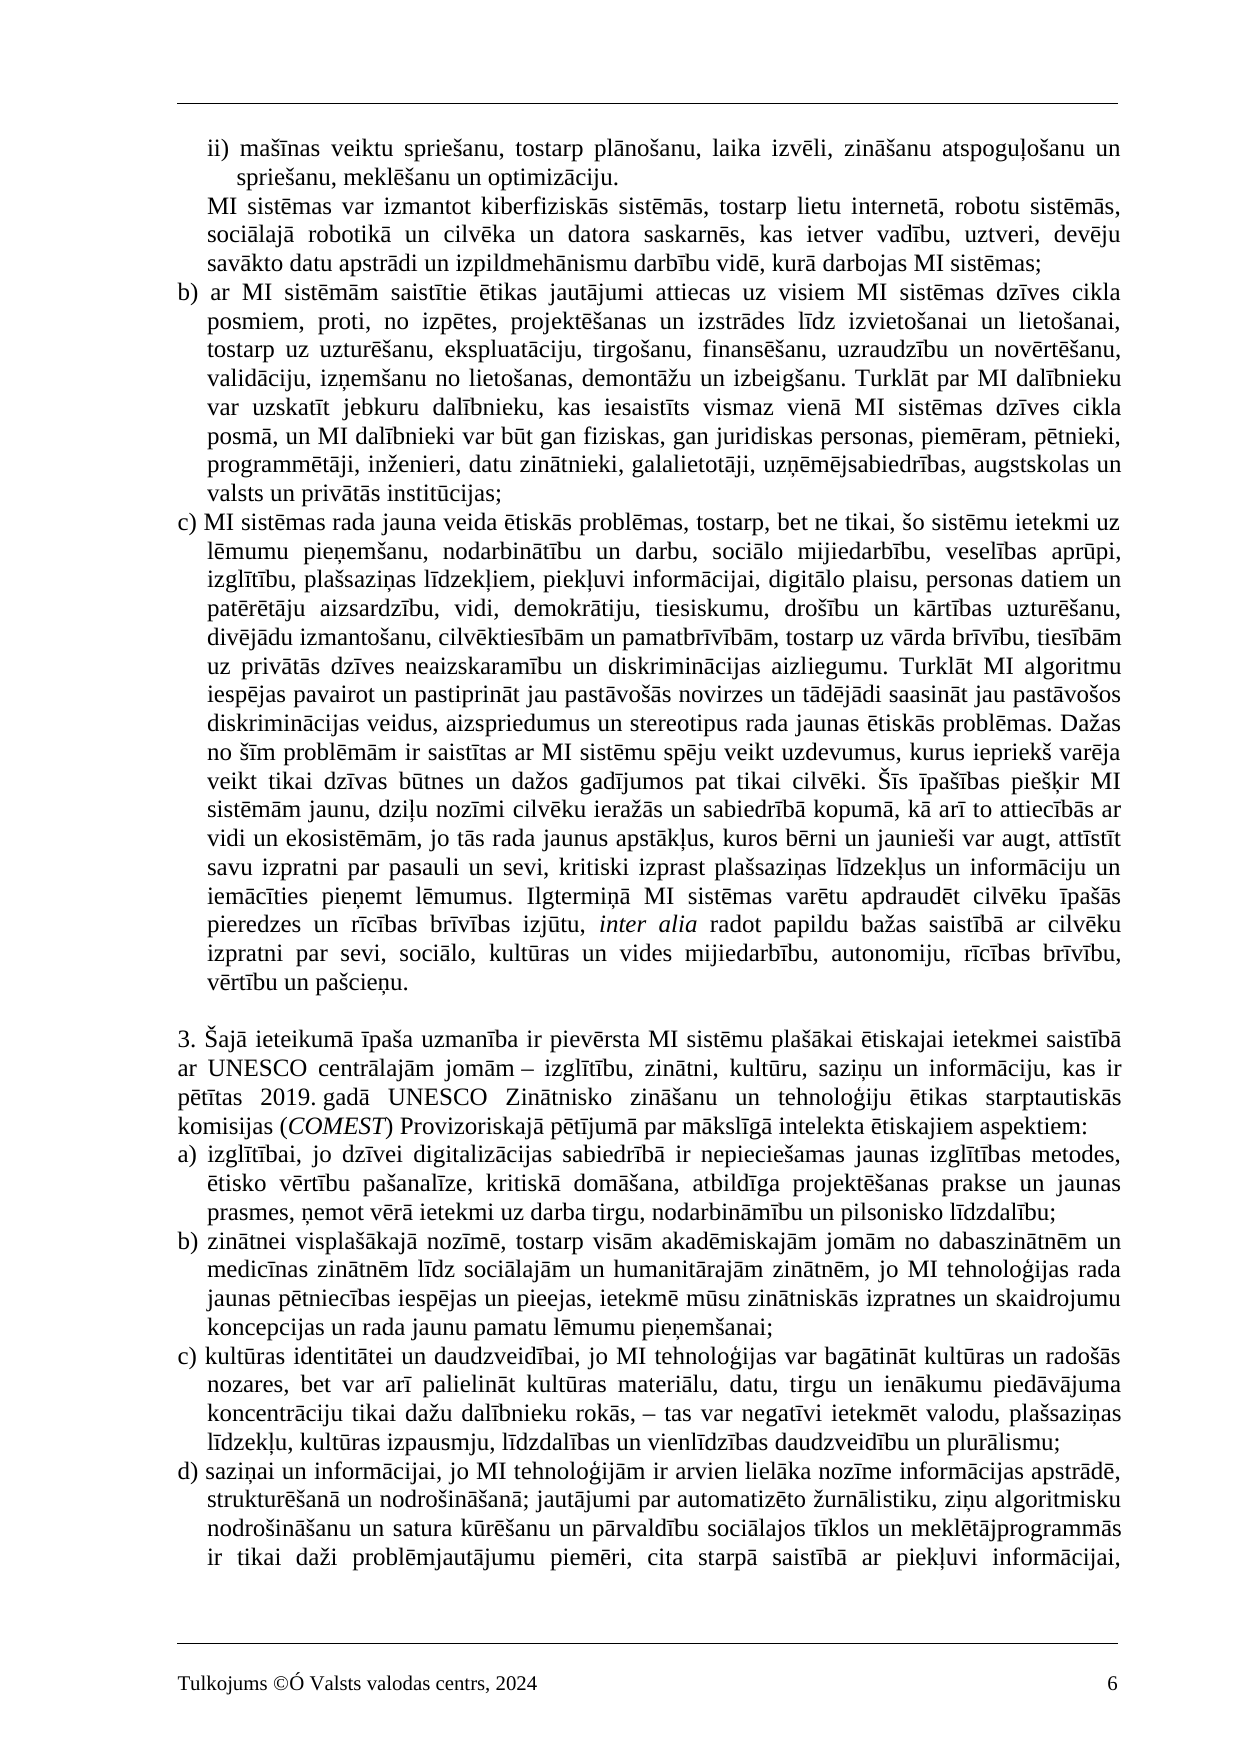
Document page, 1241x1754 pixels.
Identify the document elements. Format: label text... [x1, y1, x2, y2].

list b) ar MI sistēmām saistītie ētikas jautājumi attiecas uz visiem MI sistēmas dzīves cikla posmiem, proti, no izpētes, projektēšanas un izstrādes līdz izvietošanai un lietošanai, tostarp uz uzturēšanu, ekspluatāciju, tirgošanu, finansēšanu, uzraudzību un novērtēšanu, validāciju, izņemšanu no lietošanas, demontāžu un izbeigšanu. Turklāt par MI dalībnieku var uzskatīt jebkuru dalībnieku, kas iesaistīts vismaz vienā MI sistēmas dzīves cikla posmā, un MI dalībnieki var būt gan fiziskas, gan juridiskas personas, piemēram, pētnieki, programmētāji, inženieri, datu zinātnieki, galalietotāji, uzņēmējsabiedrības, augstskolas un valsts un privātās institūcijas; [177, 277, 1122, 507]
list a) izglītībai, jo dzīvei digitalizācijas sabiedrībā ir nepieciešamas jaunas izglītības metodes, ētisko vērtību pašanalīze, kritiskā domāšana, atbildīga projektēšanas prakse un jaunas prasmes, ņemot vērā ietekmi uz darba tirgu, nodarbināmību un pilsonisko līdzdalību; [177, 1139, 1122, 1226]
list c) MI sistēmas rada jauna veida ētiskās problēmas, tostarp, bet ne tikai, šo sistēmu ietekmi uz lēmumu pieņemšanu, nodarbinātību un darbu, sociālo mijiedarbību, veselības aprūpi, izglītību, plašsaziņas līdzekļiem, piekļuvi informācijai, digitālo plaisu, personas datiem un patērētāju aizsardzību, vidi, demokrātiju, tiesiskumu, drošību un kārtības uzturēšanu, divējādu izmantošanu, cilvēktiesībām un pamatbrīvībām, tostarp uz vārda brīvību, tiesībām uz privātās dzīves neaizskaramību un diskriminācijas aizliegumu. Turklāt MI algoritmu iespējas pavairot un pastiprināt jau pastāvošās novirzes un tādējādi saasināt jau pastāvošos diskriminācijas veidus, aizspriedumus un stereotipus rada jaunas ētiskās problēmas. Dažas no šīm problēmām ir saistītas ar MI sistēmu spēju veikt uzdevumus, kurus iepriekš varēja veikt tikai dzīvas būtnes un dažos gadījumos pat tikai cilvēki. Šīs īpašības piešķir MI sistēmām jaunu, dziļu nozīmi cilvēku ieražās un sabiedrībā kopumā, kā arī to attiecībās ar vidi un ekosistēmām, jo tās rada jaunus apstākļus, kuros bērni un jaunieši var augt, attīstīt savu izpratni par pasauli un sevi, kritiski izprast plašsaziņas līdzekļus un informāciju un iemācīties pieņemt lēmumus. Ilgtermiņā MI sistēmas varētu apdraudēt cilvēku īpašās pieredzes un rīcības brīvības izjūtu, inter alia radot papildu bažas saistībā ar cilvēku izpratni par sevi, sociālo, kultūras un vides mijiedarbību, autonomiju, rīcības brīvību, vērtību un pašcieņu. [177, 507, 1122, 996]
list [177, 1456, 1122, 1571]
text MI sistēmas var izmantot kiberfiziskās sistēmās, tostarp lietu internetā, robotu sistēmās, sociālajā robotikā un cilvēka un datora saskarnēs, kas ietver vadību, uztveri, devēju savākto datu apstrādi un izpildmehānismu darbību vidē, kurā darbojas MI sistēmas; [207, 191, 1122, 277]
list ii) mašīnas veiktu spriešanu, tostarp plānošanu, laika izvēli, zināšanu atspoguļošanu un spriešanu, meklēšanu un optimizāciju. [207, 133, 1122, 191]
list b) zinātnei visplašākajā nozīmē, tostarp visām akadēmiskajām jomām no dabaszinātnēm un medicīnas zinātnēm līdz sociālajām un humanitārajām zinātnēm, jo MI tehnoloģijas rada jaunas pētniecības iespējas un pieejas, ietekmē mūsu zinātniskās izpratnes un skaidrojumu koncepcijas un rada jaunu pamatu lēmumu pieņemšanai; [177, 1226, 1122, 1341]
list 3. Šajā ieteikumā īpaša uzmanība ir pievērsta MI sistēmu plašākai ētiskajai ietekmei saistībā ar UNESCO centrālajām jomām – izglītību, zinātni, kultūru, saziņu un informāciju, kas ir pētītas 2019. gadā UNESCO Zinātnisko zināšanu un tehnoloģiju ētikas starptautiskās komisijas (COMEST) Provizoriskajā pētījumā par mākslīgā intelekta ētiskajiem aspektiem: [177, 1024, 1122, 1139]
list c) kultūras identitātei un daudzveidībai, jo MI tehnoloģijas var bagātināt kultūras un radošās nozares, bet var arī palielināt kultūras materiālu, datu, tirgu un ienākumu piedāvājuma koncentrāciju tikai dažu dalībnieku rokās, – tas var negatīvi ietekmēt valodu, plašsaziņas līdzekļu, kultūras izpausmju, līdzdalības un vienlīdzības daudzveidību un plurālismu; [177, 1341, 1122, 1456]
